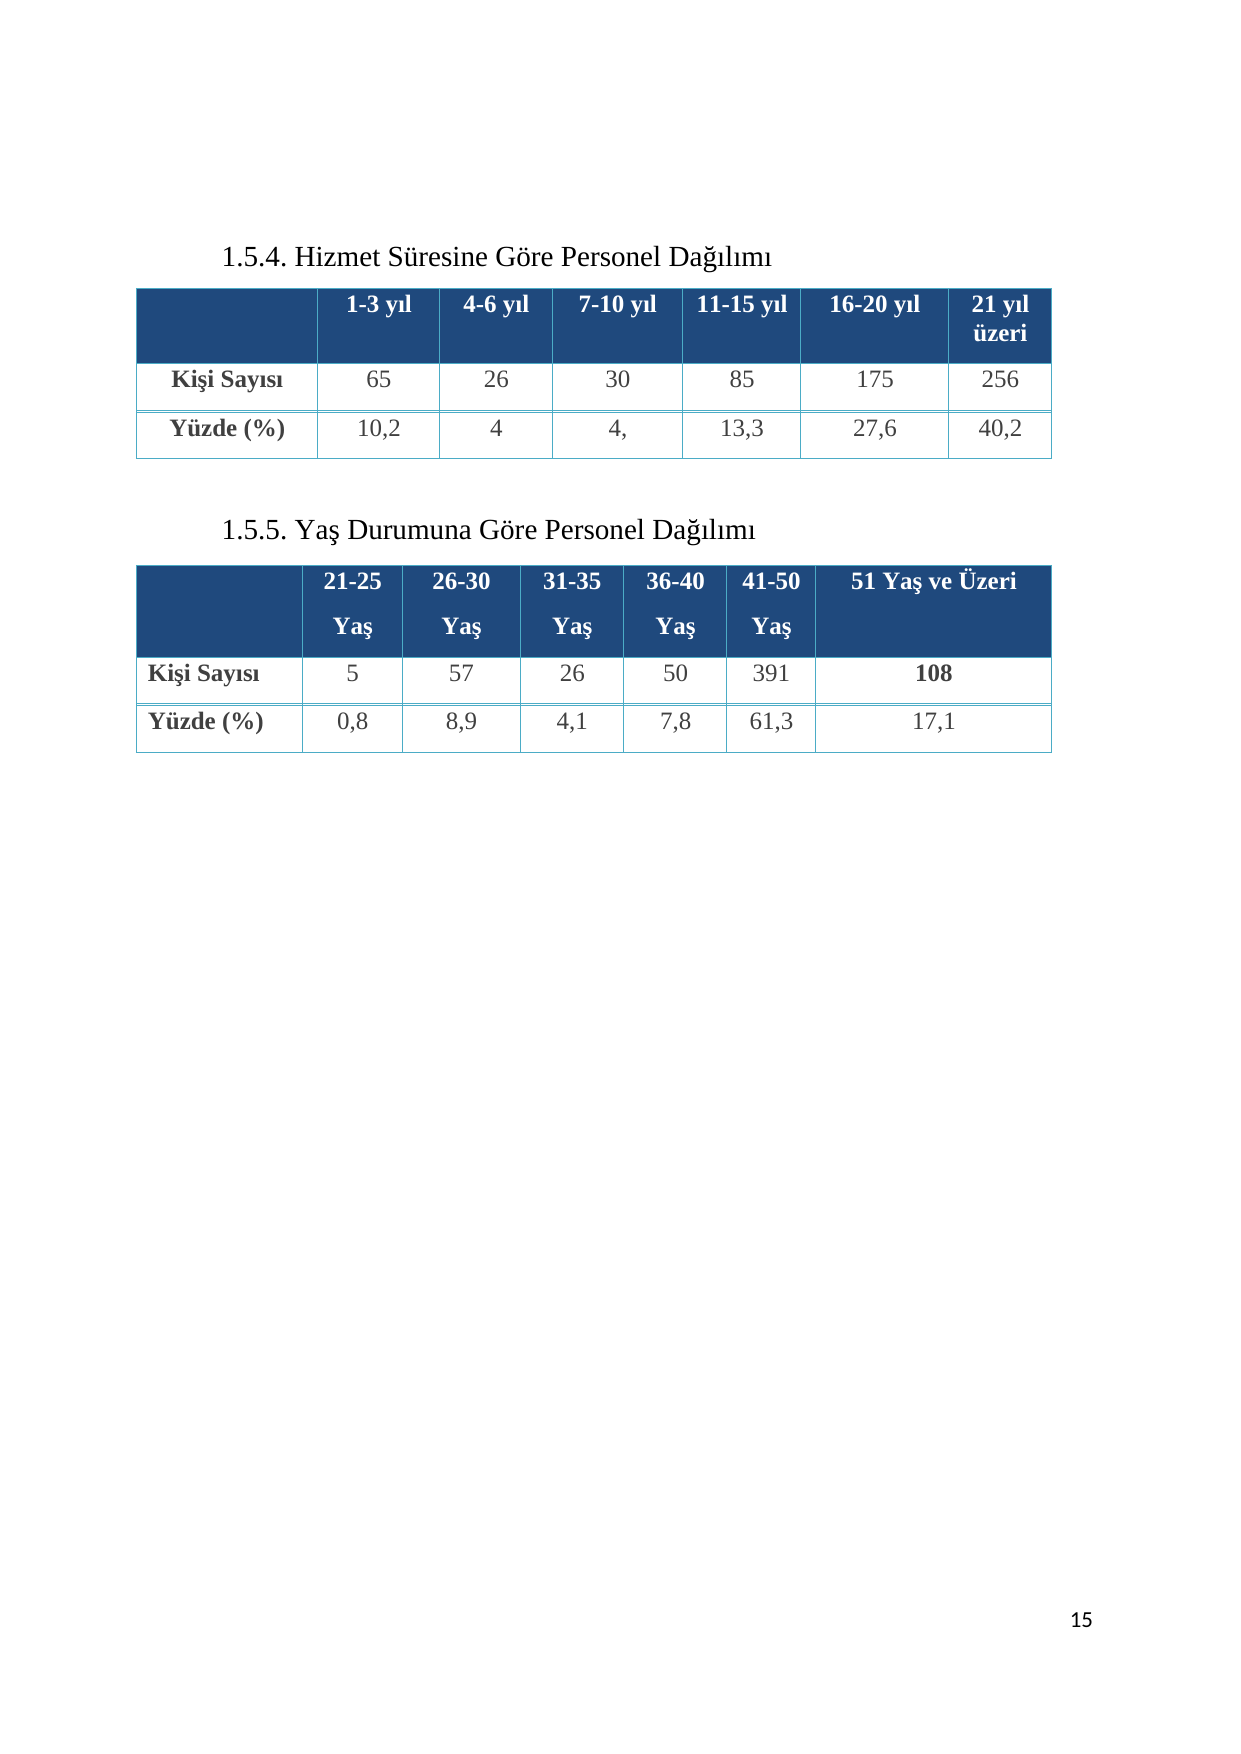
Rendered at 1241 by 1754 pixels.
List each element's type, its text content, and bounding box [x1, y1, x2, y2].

table_cell Kişi Sayısı [137, 364, 317, 409]
table_cell 26 [440, 364, 552, 409]
table_header 41-50 Yaş [727, 566, 815, 657]
table_cell 4,1 [521, 706, 623, 752]
table_cell 391 [727, 658, 815, 703]
table_cell 7,8 [624, 706, 726, 752]
text 1.5.4. Hizmet Süresine Göre Personel Dağılımı [148, 239, 1093, 273]
table_cell 40,2 [949, 413, 1051, 458]
table_cell 0,8 [303, 706, 402, 752]
table_cell 4 [440, 413, 552, 458]
table_cell 256 [949, 364, 1051, 409]
table_cell 50 [624, 658, 726, 703]
table_cell 108 [816, 658, 1051, 703]
table_cell Yüzde (%) [137, 413, 317, 458]
table_header 26-30 Yaş [403, 566, 520, 657]
table_header 7-10 yıl [553, 289, 682, 363]
table_cell 175 [801, 364, 948, 409]
table_header 21 yıl üzeri [949, 289, 1051, 363]
table_cell 30 [553, 364, 682, 409]
table_header 1-3 yıl [318, 289, 439, 363]
table_cell 65 [318, 364, 439, 409]
table_header 11-15 yıl [683, 289, 800, 363]
table_cell 61,3 [727, 706, 815, 752]
table_cell 26 [521, 658, 623, 703]
table_cell 85 [683, 364, 800, 409]
table_cell 4, [553, 413, 682, 458]
table_cell 5 [303, 658, 402, 703]
table_header [137, 289, 317, 363]
table_header 16-20 yıl [801, 289, 948, 363]
text 1.5.5. Yaş Durumuna Göre Personel Dağılımı [148, 512, 1093, 545]
table_cell 10,2 [318, 413, 439, 458]
table_header 31-35 Yaş [521, 566, 623, 657]
table_header 21-25 Yaş [303, 566, 402, 657]
table_cell 17,1 [816, 706, 1051, 752]
table_header 36-40 Yaş [624, 566, 726, 657]
table_cell 8,9 [403, 706, 520, 752]
table_cell Kişi Sayısı [137, 658, 302, 703]
table_cell 13,3 [683, 413, 800, 458]
table_header 4-6 yıl [440, 289, 552, 363]
table_cell Yüzde (%) [137, 706, 302, 752]
table_cell 27,6 [801, 413, 948, 458]
table_cell 57 [403, 658, 520, 703]
table_header [137, 566, 302, 657]
table_header 51 Yaş ve Üzeri [816, 566, 1051, 657]
